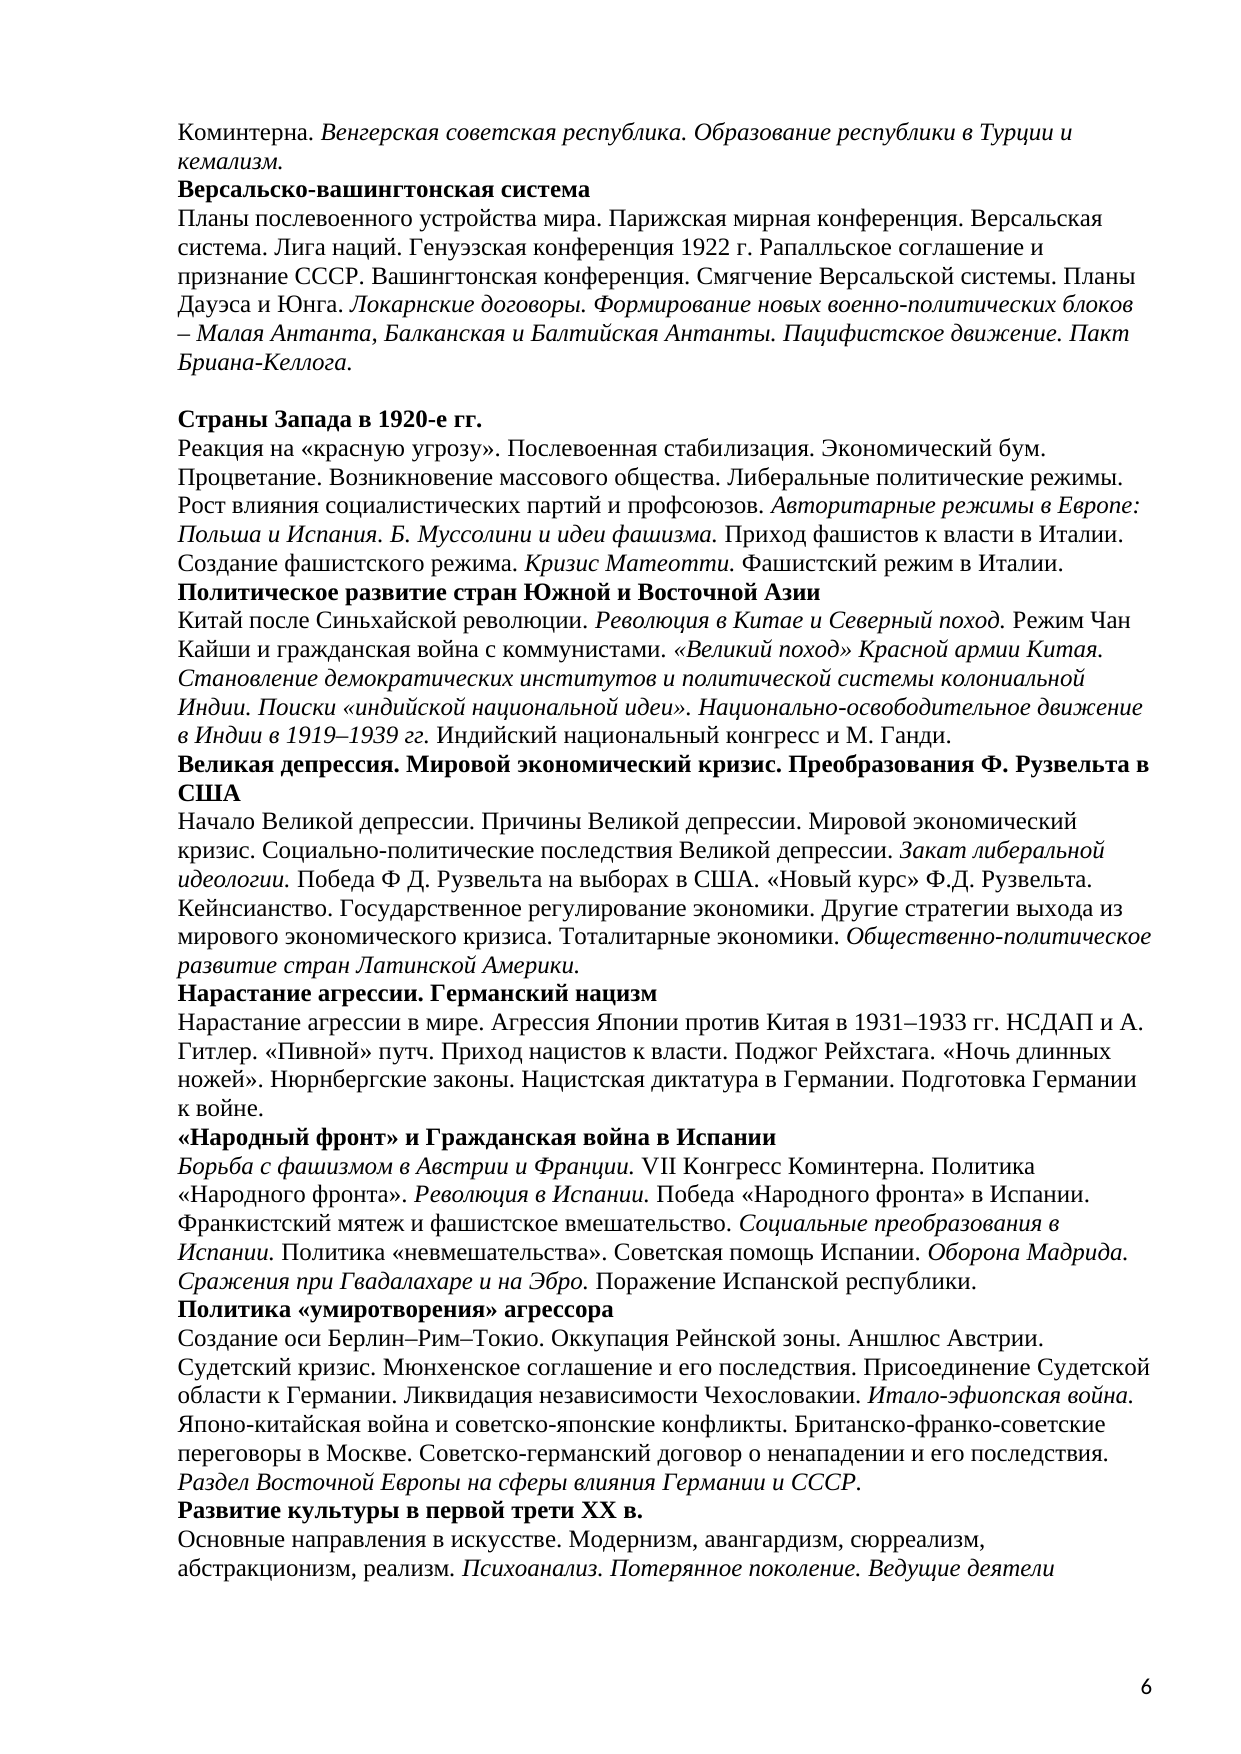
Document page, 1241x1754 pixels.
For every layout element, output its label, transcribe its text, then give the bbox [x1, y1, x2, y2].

text Развитие культуры в первой трети ХХ в. [177, 1496, 1154, 1524]
text Политика «умиротворения» агрессора [177, 1295, 1154, 1323]
text «Народный фронт» и Гражданская война в Испании [177, 1123, 1154, 1151]
text Коминтерна. Венгерская советская республика. Образование республики в Турции и кемализм. [177, 117, 1079, 174]
text Борьба с фашизмом в Австрии и Франции. VII Конгресс Коминтерна. Политика «Народного фронта». Революция в Испании. Победа «Народного фронта» в Испании. Франкистский мятеж и фашистское вмешательство. Социальные преобразования в Испании. Политика «невмешательства». Советская помощь Испании. Оборона Мадрида. Сражения при Гвадалахаре и на Эбро. Поражение Испанской республики. [177, 1151, 1134, 1294]
text Основные направления в искусстве. Модернизм, авангардизм, сюрреализм, абстракционизм, реализм. Психоанализ. Потерянное поколение. Ведущие деятели [177, 1524, 1061, 1582]
text Начало Великой депрессии. Причины Великой депрессии. Мировой экономический кризис. Социально-политические последствия Великой депрессии. Закат либеральной идеологии. Победа Ф Д. Рузвельта на выборах в США. «Новый курс» Ф.Д. Рузвельта. Кейнсианство. Государственное регулирование экономики. Другие стратегии выхода из мирового экономического кризиса. Тоталитарные экономики. Общественно-политическое развитие стран Латинской Америки. [177, 806, 1158, 979]
text Создание оси Берлин–Рим–Токио. Оккупация Рейнской зоны. Аншлюс Австрии. Судетский кризис. Мюнхенское соглашение и его последствия. Присоединение Судетской области к Германии. Ликвидация независимости Чехословакии. Итало-эфиопская война. Японо-китайская война и советско-японские конфликты. Британско-франко-советские переговоры в Москве. Советско-германский договор о ненападении и его последствия. Раздел Восточной Европы на сферы влияния Германии и СССР. [177, 1323, 1154, 1496]
text Китай после Синьхайской революции. Революция в Китае и Северный поход. Режим Чан Кайши и гражданская война с коммунистами. «Великий поход» Красной армии Китая. Становление демократических институтов и политической системы колониальной Индии. Поиски «индийской национальной идеи». Национально-освободительное движение в Индии в 1919–1939 гг. Индийский национальный конгресс и М. Ганди. [177, 606, 1151, 749]
text Нарастание агрессии в мире. Агрессия Японии против Китая в 1931–1933 гг. НСДАП и А. Гитлер. «Пивной» путч. Приход нацистов к власти. Поджог Рейхстага. «Ночь длинных ножей». Нюрнбергские законы. Нацистская диктатура в Германии. Подготовка Германии к войне. [177, 1007, 1150, 1122]
text Нарастание агрессии. Германский нацизм [177, 979, 1154, 1007]
text Планы послевоенного устройства мира. Парижская мирная конференция. Версальская система. Лига наций. Генуэзская конференция 1922 г. Рапалльское соглашение и признание СССР. Вашингтонская конференция. Смягчение Версальской системы. Планы Дауэса и Юнга. Локарнские договоры. Формирование новых военно-политических блоков – Малая Антанта, Балканская и Балтийская Антанты. Пацифистское движение. Пакт Бриана-Келлога. [177, 203, 1142, 376]
text 6 [1140, 1672, 1154, 1700]
text Реакция на «красную угрозу». Послевоенная стабилизация. Экономический бум. Процветание. Возникновение массового общества. Либеральные политические режимы. Рост влияния социалистических партий и профсоюзов. Авторитарные режимы в Европе: Польша и Испания. Б. Муссолини и идеи фашизма. Приход фашистов к власти в Италии. Создание фашистского режима. Кризис Матеотти. Фашистский режим в Италии. Политическое развитие стран Южной и Восточной Азии [177, 433, 1148, 606]
text Версальско-вашингтонская система [177, 175, 1154, 203]
text Страны Запада в 1920-е гг. [177, 405, 1154, 433]
text Великая депрессия. Мировой экономический кризис. Преобразования Ф. Рузвельта в США [177, 749, 1157, 806]
